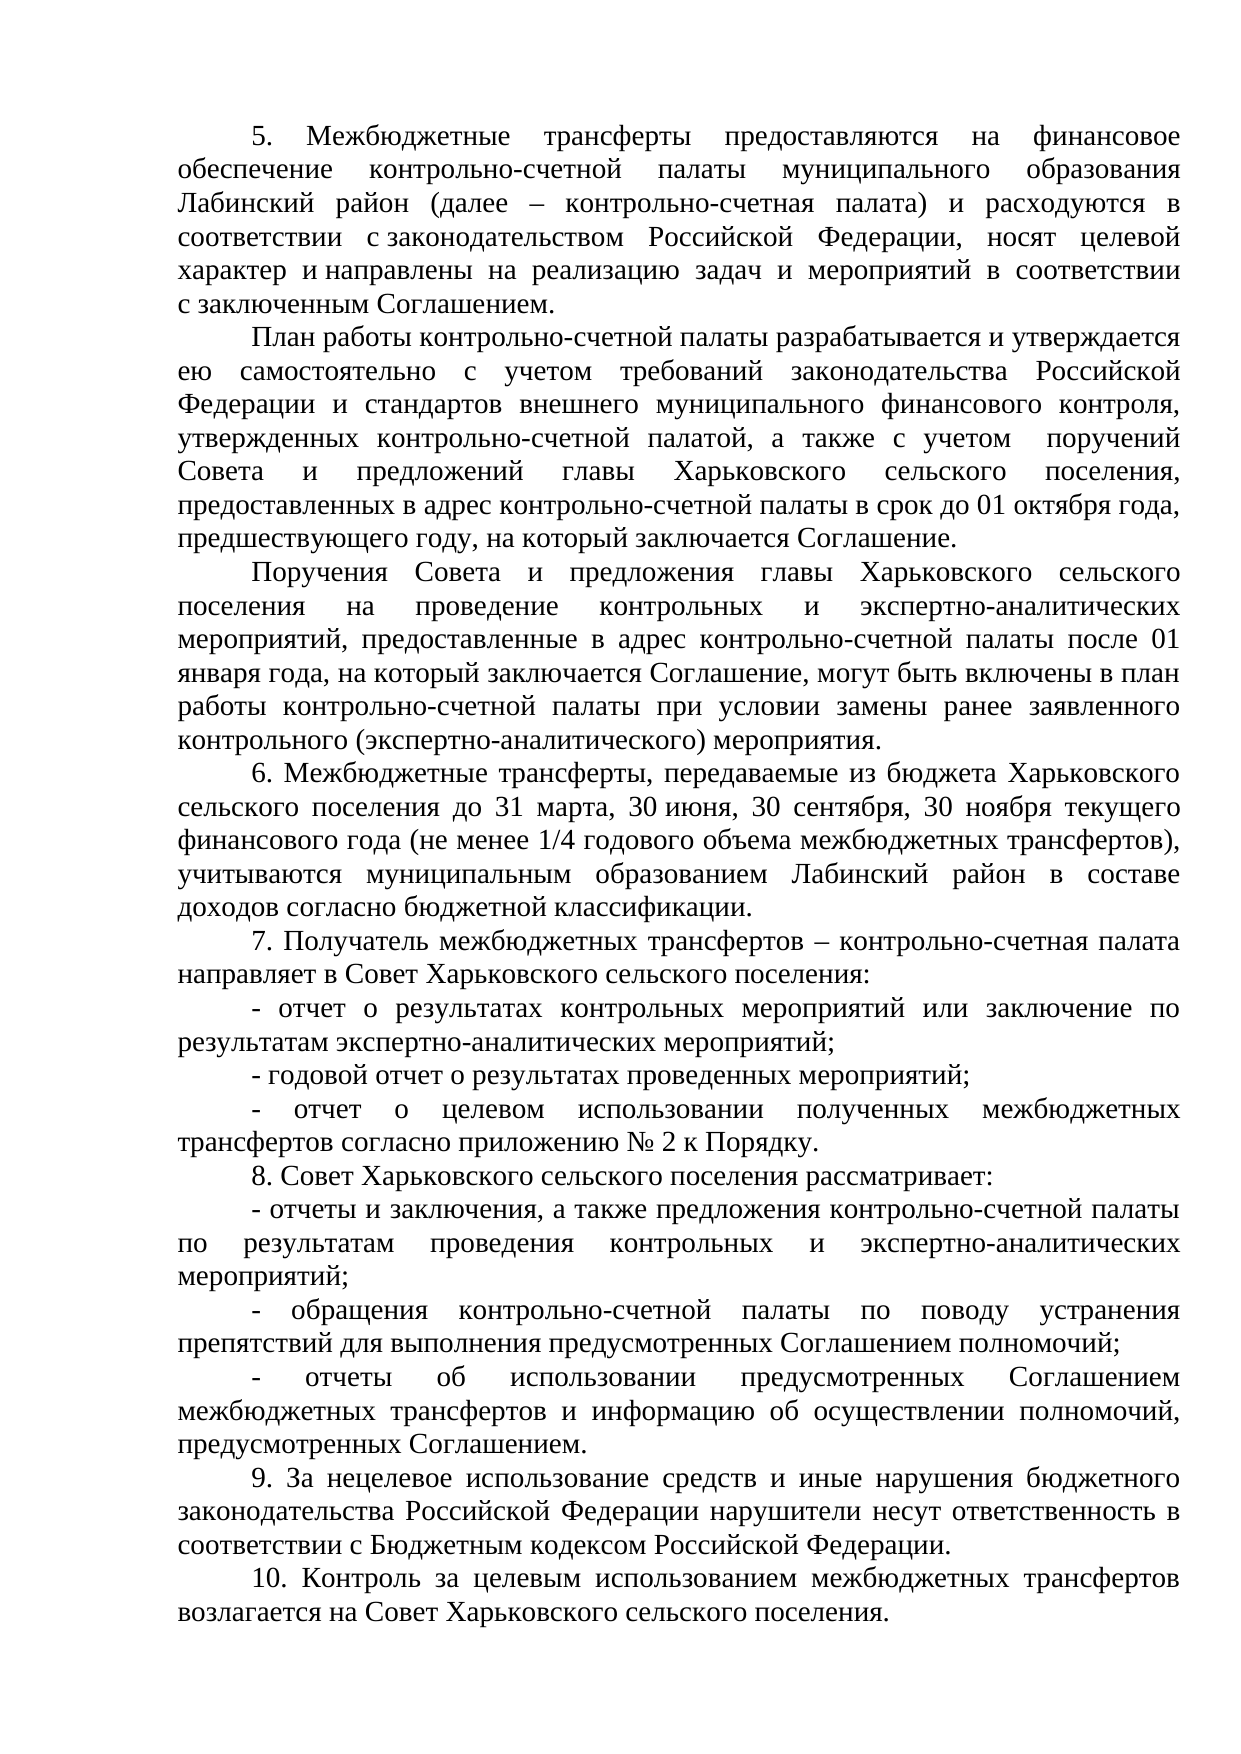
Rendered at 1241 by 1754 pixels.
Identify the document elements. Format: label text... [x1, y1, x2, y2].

text - годовой отчет о результатах проведенных мероприятий; [177, 1057, 1181, 1091]
text 10. Контроль за целевым использованием межбюджетных трансфертов возлагается на Совет Харьковского сельского поселения. [177, 1560, 1181, 1627]
text 9. За нецелевое использование средств и иные нарушения бюджетного законодательства Российской Федерации нарушители несут ответственность в соответствии с Бюджетным кодексом Российской Федерации. [177, 1460, 1181, 1560]
text - отчет о целевом использовании полученных межбюджетных трансфертов согласно приложению № 2 к Порядку. [177, 1091, 1181, 1158]
text План работы контрольно-счетной палаты разрабатывается и утверждается ею самостоятельно с учетом требований законодательства Российской Федерации и стандартов внешнего муниципального финансового контроля, утвержденных контрольно-счетной палатой, а также с учетом поручений Совета и предложений главы Харьковского сельского поселения, предоставленных в адрес контрольно-счетной палаты в срок до 01 октября года, предшествующего году, на который заключается Соглашение. [177, 319, 1181, 554]
text - обращения контрольно-счетной палаты по поводу устранения препятствий для выполнения предусмотренных Соглашением полномочий; [177, 1292, 1181, 1359]
text 7. Получатель межбюджетных трансфертов – контрольно-счетная палата направляет в Совет Харьковского сельского поселения: [177, 923, 1181, 990]
text - отчеты и заключения, а также предложения контрольно-счетной палаты по результатам проведения контрольных и экспертно-аналитических мероприятий; [177, 1191, 1181, 1292]
text 8. Совет Харьковского сельского поселения рассматривает: [177, 1158, 1181, 1191]
text 6. Межбюджетные трансферты, передаваемые из бюджета Харьковского сельского поселения до 31 марта, 30 июня, 30 сентября, 30 ноября текущего финансового года (не менее 1/4 годового объема межбюджетных трансфертов), учитываются муниципальным образованием Лабинский район в составе доходов согласно бюджетной классификации. [177, 755, 1181, 923]
text - отчет о результатах контрольных мероприятий или заключение по результатам экспертно-аналитических мероприятий; [177, 990, 1181, 1057]
text Поручения Совета и предложения главы Харьковского сельского поселения на проведение контрольных и экспертно-аналитических мероприятий, предоставленные в адрес контрольно-счетной палаты после 01 января года, на который заключается Соглашение, могут быть включены в план работы контрольно-счетной палаты при условии замены ранее заявленного контрольного (экспертно-аналитического) мероприятия. [177, 554, 1181, 755]
text 5. Межбюджетные трансферты предоставляются на финансовое обеспечение контрольно-счетной палаты муниципального образования Лабинский район (далее – контрольно-счетная палата) и расходуются в соответствии с законодательством Российской Федерации, носят целевой характер и направлены на реализацию задач и мероприятий в соответствии с заключенным Соглашением. [177, 118, 1181, 319]
text - отчеты об использовании предусмотренных Соглашением межбюджетных трансфертов и информацию об осуществлении полномочий, предусмотренных Соглашением. [177, 1359, 1181, 1460]
